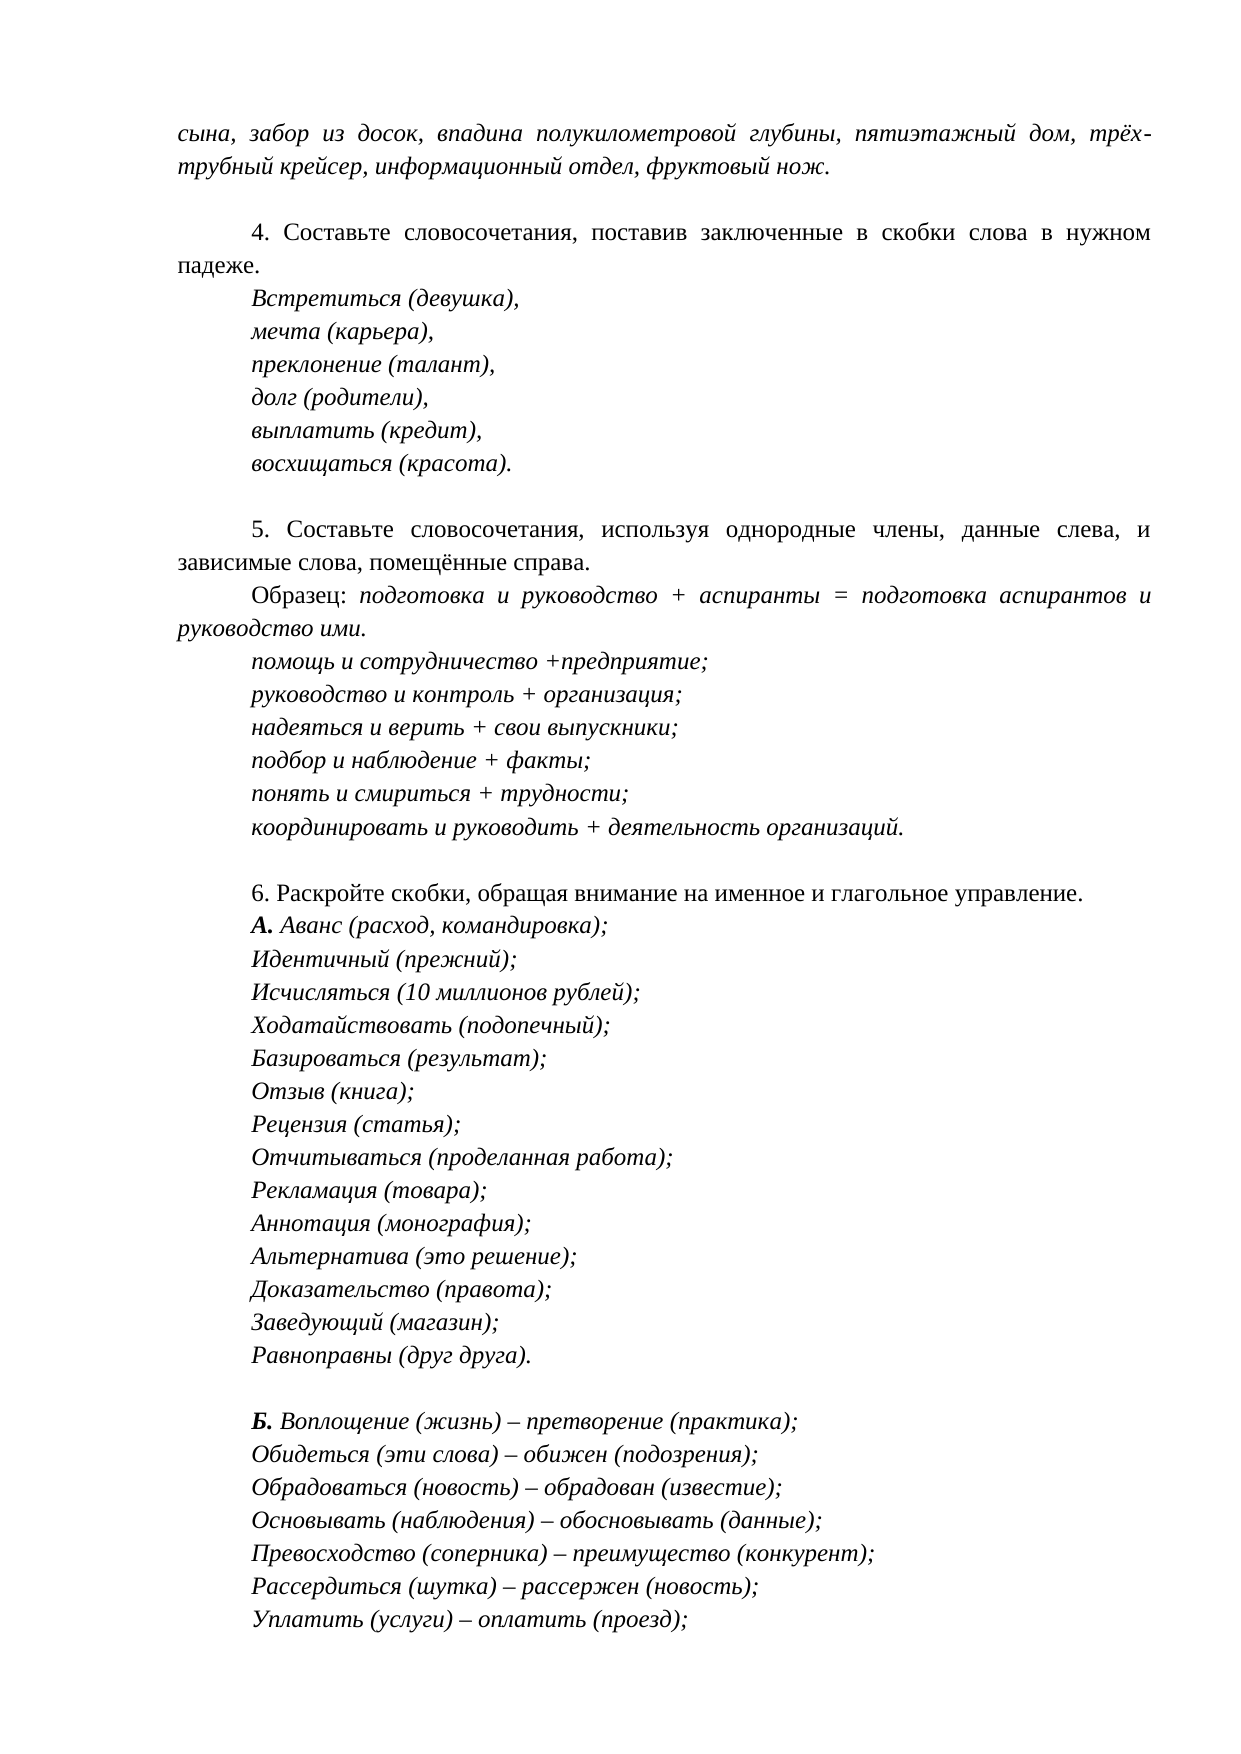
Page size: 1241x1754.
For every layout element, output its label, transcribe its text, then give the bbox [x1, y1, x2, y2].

text Превосходство (соперника) – преимущество (конкурент); [177, 1538, 1152, 1567]
text А. Аванс (расход, командировка); [177, 911, 1152, 939]
text выплатить (кредит), [177, 415, 1152, 444]
text 6. Раскройте скобки, обращая внимание на именное и глагольное управление. [177, 878, 1152, 906]
text Равноправны (друг друга). [177, 1340, 1152, 1369]
text Идентичный (прежний); [177, 944, 1152, 972]
text Отзыв (книга); [177, 1076, 1152, 1104]
text руководство и контроль + организация; [177, 679, 1152, 708]
text Аннотация (монография); [177, 1208, 1152, 1237]
text Образец: подготовка и руководство + аспиранты = подготовка аспирантов и руководство ими. [177, 580, 1152, 642]
text Базироваться (результат); [177, 1043, 1152, 1071]
text надеяться и верить + свои выпускники; [177, 712, 1152, 741]
text Ходатайствовать (подопечный); [177, 1010, 1152, 1038]
text Рассердиться (шутка) – рассержен (новость); [177, 1571, 1152, 1600]
text 4. Составьте словосочетания, поставив заключенные в скобки слова в нужном падеже. [177, 217, 1152, 279]
text Рецензия (статья); [177, 1109, 1152, 1137]
text преклонение (талант), [177, 349, 1152, 378]
text координировать и руководить + деятельность организаций. [177, 812, 1152, 840]
text подбор и наблюдение + факты; [177, 746, 1152, 774]
text Б. Воплощение (жизнь) – претворение (практика); [177, 1406, 1152, 1435]
text восхищаться (красота). [177, 448, 1152, 477]
text Альтернатива (это решение); [177, 1241, 1152, 1269]
text Исчисляться (10 миллионов рублей); [177, 977, 1152, 1005]
text Встретиться (девушка), [177, 283, 1152, 312]
text Обрадоваться (новость) – обрадован (известие); [177, 1472, 1152, 1501]
text долг (родители), [177, 382, 1152, 411]
text мечта (карьера), [177, 316, 1152, 345]
text 5. Составьте словосочетания, используя однородные члены, данные слева, и зависимые слова, помещённые справа. [177, 514, 1152, 576]
text Доказательство (правота); [177, 1274, 1152, 1303]
text Отчитываться (проделанная работа); [177, 1142, 1152, 1171]
text помощь и сотрудничество +предприятие; [177, 646, 1152, 675]
text Заведующий (магазин); [177, 1307, 1152, 1336]
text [177, 118, 1152, 180]
text Рекламация (товара); [177, 1175, 1152, 1203]
text Основывать (наблюдения) – обосновывать (данные); [177, 1505, 1152, 1534]
text Обидеться (эти слова) – обижен (подозрения); [177, 1439, 1152, 1468]
text понять и смириться + трудности; [177, 778, 1152, 807]
text Уплатить (услуги) – оплатить (проезд); [177, 1604, 1152, 1633]
